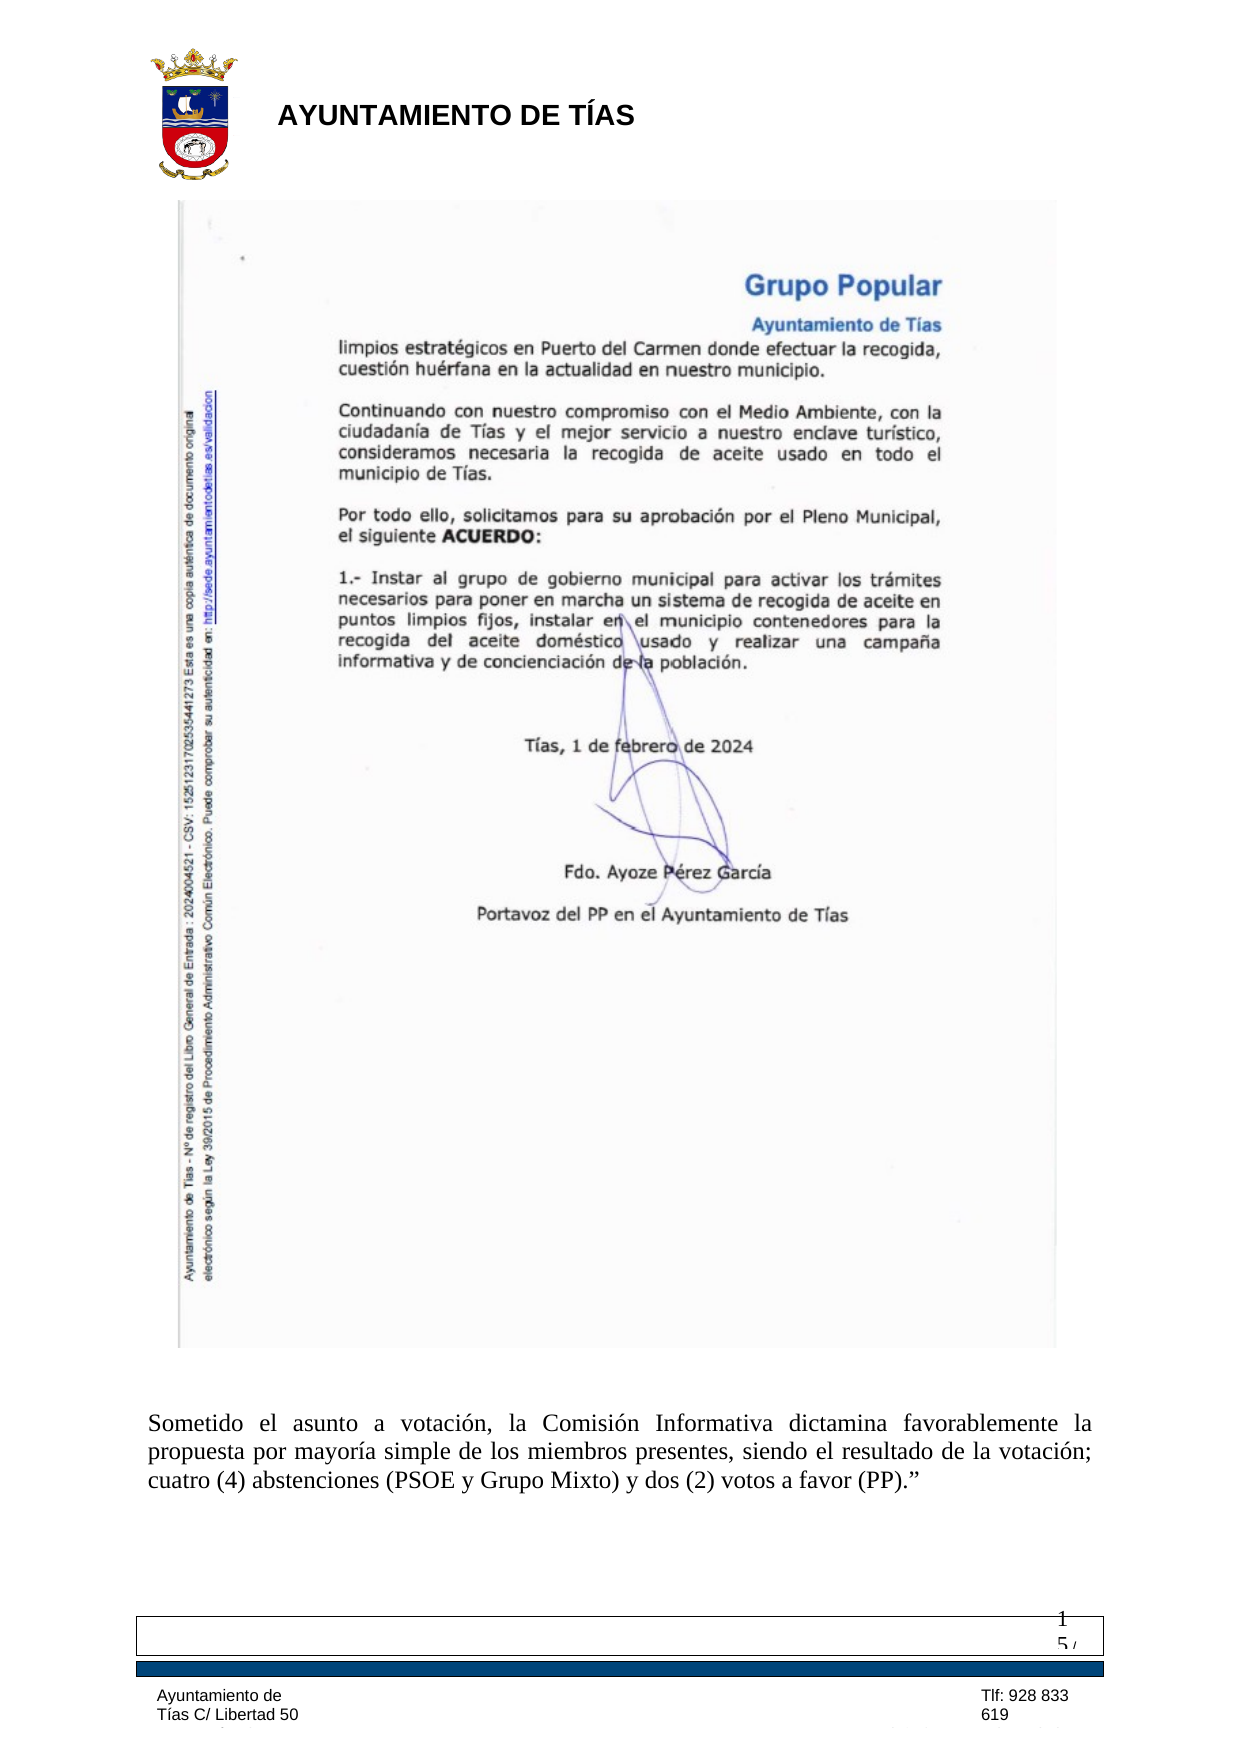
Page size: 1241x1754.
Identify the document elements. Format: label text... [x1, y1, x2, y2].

text Sometido el asunto a votación, la Comisión Informativa dictamina favorablemente la propuesta por mayoría simple de los miembros presentes, siendo el resultado de la votación; cuatro (4) abstenciones (PSOE y Grupo Mixto) y dos (2) votos a favor (PP).” [148, 1408, 1093, 1494]
picture [177, 200, 1057, 1348]
picture [150, 48, 240, 180]
